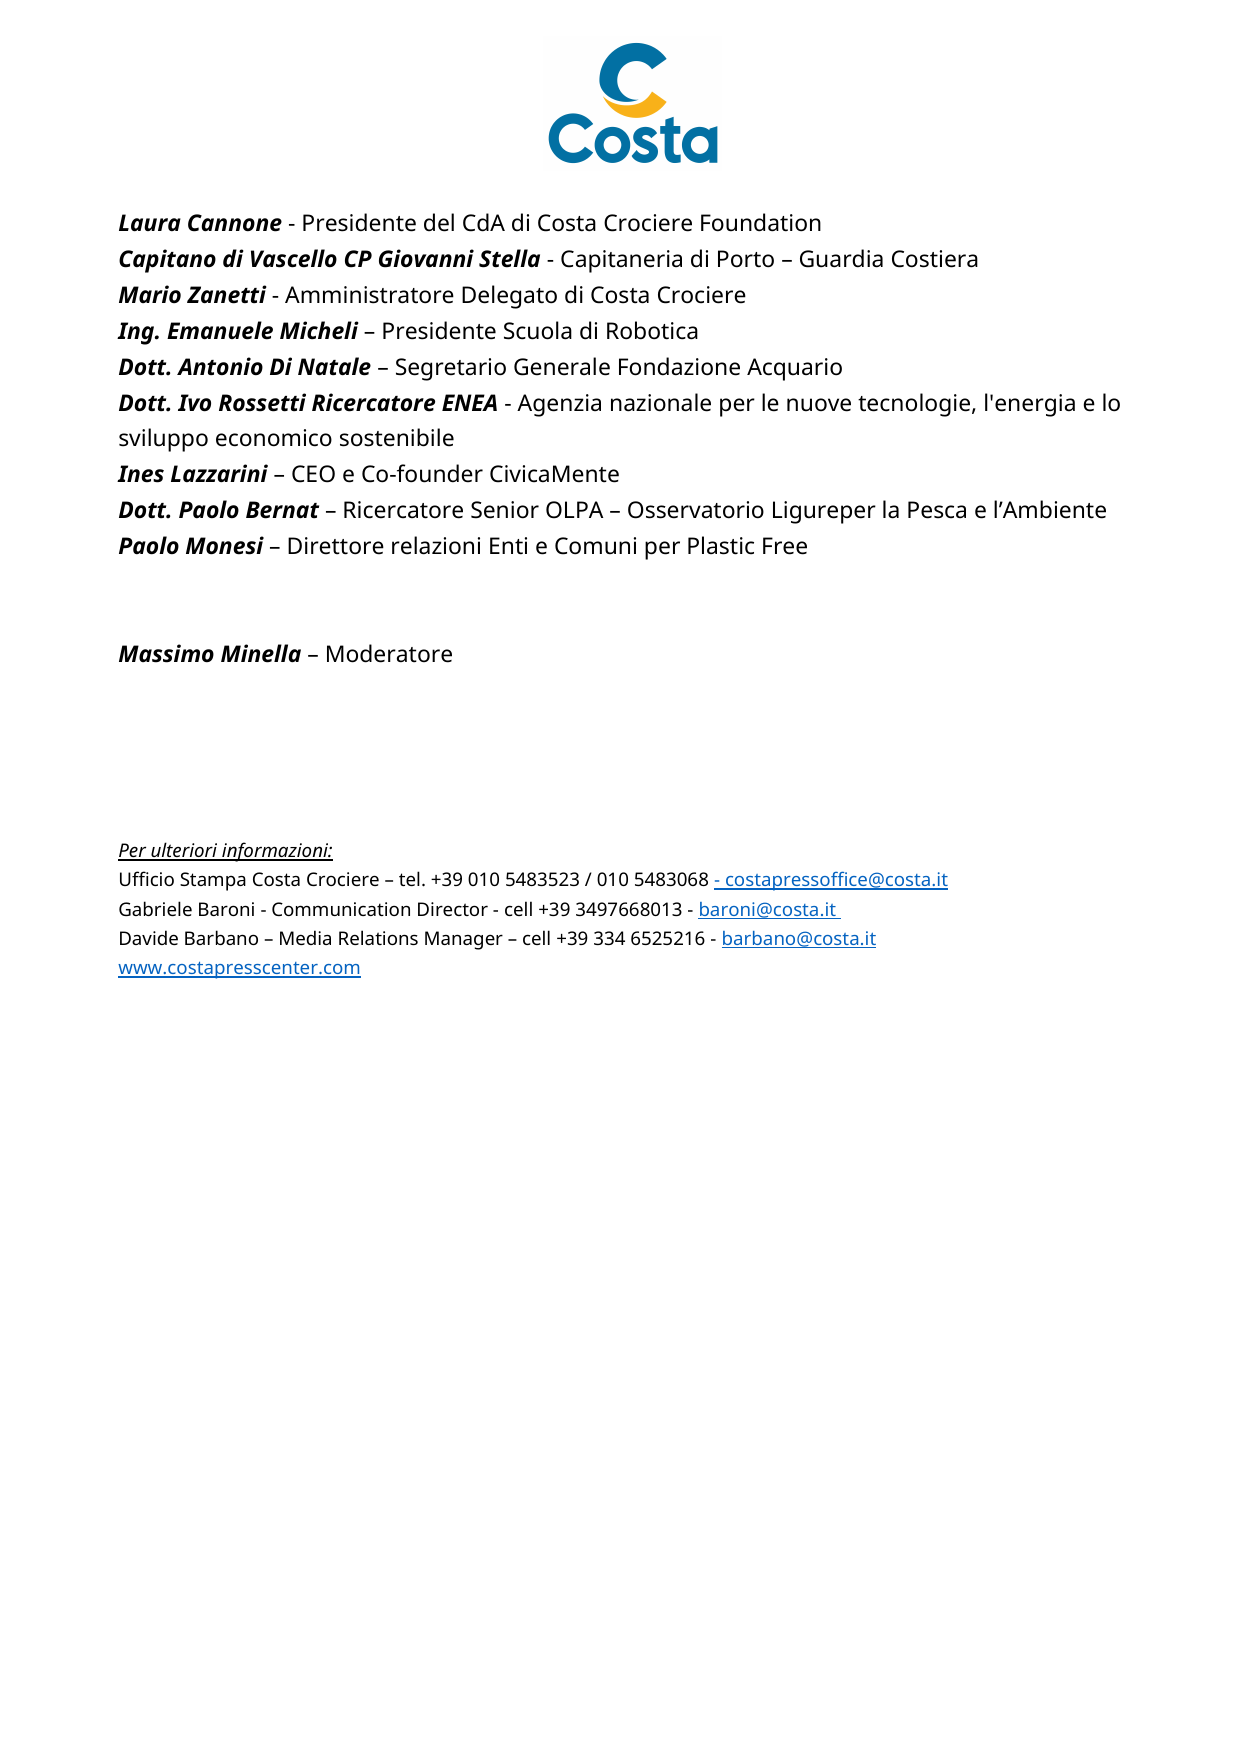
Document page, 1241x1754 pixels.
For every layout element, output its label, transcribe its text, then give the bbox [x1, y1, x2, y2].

text Dott. Paolo Bernat – Ricercatore Senior OLPA – Osservatorio Ligureper la Pesca e l’Ambiente [118, 494, 1122, 526]
text Per ulteriori informazioni: [118, 837, 1122, 863]
text Davide Barbano – Media Relations Manager – cell +39 334 6525216 - barbano@costa.it [721, 925, 1122, 951]
text Dott. Antonio Di Natale – Segretario Generale Fondazione Acquario [118, 351, 1122, 382]
text Ing. Emanuele Micheli – Presidente Scuola di Robotica [118, 314, 1122, 346]
text Dott. Ivo Rossetti Ricercatore ENEA - Agenzia nazionale per le nuove tecnologie, l'energia e lo sviluppo economico sostenibile [118, 386, 1122, 454]
text Paolo Monesi – Direttore relazioni Enti e Comuni per Plastic Free [118, 530, 1122, 561]
text Ufficio Stampa Costa Crociere – tel. +39 010 5483523 / 010 5483068 - costapressoffice@costa.it [118, 867, 1122, 892]
picture [543, 36, 723, 171]
text Ines Lazzarini – CEO e Co-founder CivicaMente [118, 458, 1122, 489]
text www.costapresscenter.com [118, 954, 1122, 980]
text Gabriele Baroni - Communication Director - cell +39 3497668013 - baroni@costa.it [118, 896, 1122, 922]
text Capitano di Vascello CP Giovanni Stella - Capitaneria di Porto – Guardia Costiera [118, 243, 1122, 274]
text Mario Zanetti - Amministratore Delegato di Costa Crociere [118, 279, 1122, 310]
text Laura Cannone - Presidente del CdA di Costa Crociere Foundation [118, 207, 1122, 238]
text Massimo Minella – Moderatore [118, 638, 1122, 669]
